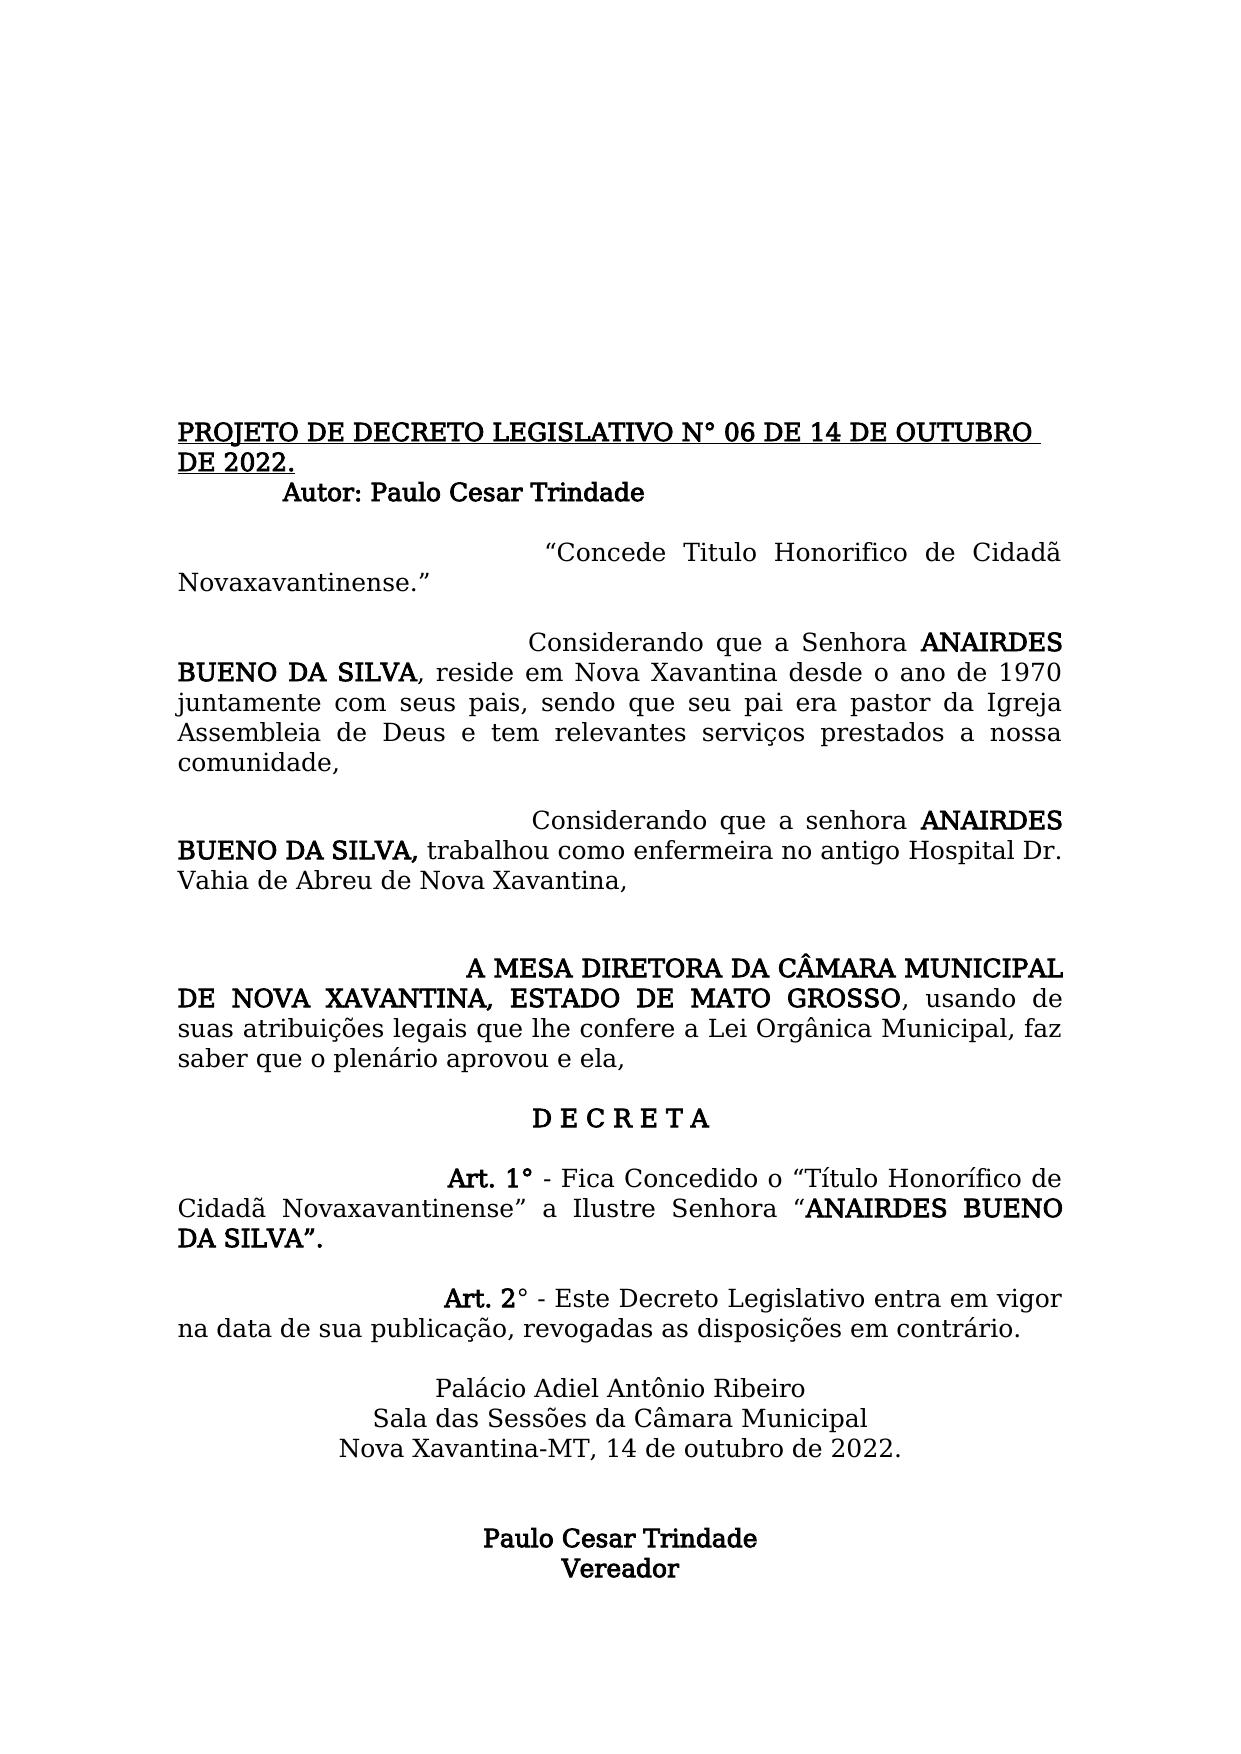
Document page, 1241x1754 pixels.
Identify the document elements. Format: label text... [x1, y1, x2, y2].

text A MESA DIRETORA DA CÂMARA MUNICIPAL DE NOVA XAVANTINA, ESTADO DE MATO GROSSO, usando de suas atribuições legais que lhe confere a Lei Orgânica Municipal, faz saber que o plenário aprovou e ela, [177, 952, 1063, 1072]
text PROJETO DE DECRETO LEGISLATIVO N° 06 DE 14 DE OUTUBRO DE 2022. [177, 416, 1063, 476]
text Art. 1° - Fica Concedido o “Título Honorífico de Cidadã Novaxavantinense” a Ilustre Senhora “ANAIRDES BUENO DA SILVA”. [177, 1162, 1063, 1252]
text Art. 2° - Este Decreto Legislativo entra em vigor na data de sua publicação, revogadas as disposições em contrário. [177, 1282, 1063, 1342]
text Palácio Adiel Antônio Ribeiro [177, 1372, 1063, 1402]
text Nova Xavantina-MT, 14 de outubro de 2022. [177, 1432, 1063, 1462]
text “Concede Titulo Honorifico de Cidadã Novaxavantinense.” [177, 536, 1063, 596]
text Considerando que a Senhora ANAIRDES BUENO DA SILVA, reside em Nova Xavantina desde o ano de 1970 juntamente com seus pais, sendo que seu pai era pastor da Igreja Assembleia de Deus e tem relevantes serviços prestados a nossa comunidade, [177, 626, 1063, 776]
text Considerando que a senhora ANAIRDES BUENO DA SILVA, trabalhou como enfermeira no antigo Hospital Dr. Vahia de Abreu de Nova Xavantina, [177, 804, 1063, 894]
text Autor: Paulo Cesar Trindade [177, 476, 1063, 506]
text D E C R E T A [177, 1102, 1063, 1132]
text Vereador [177, 1552, 1063, 1582]
text Sala das Sessões da Câmara Municipal [177, 1402, 1063, 1432]
text Paulo Cesar Trindade [177, 1522, 1063, 1552]
